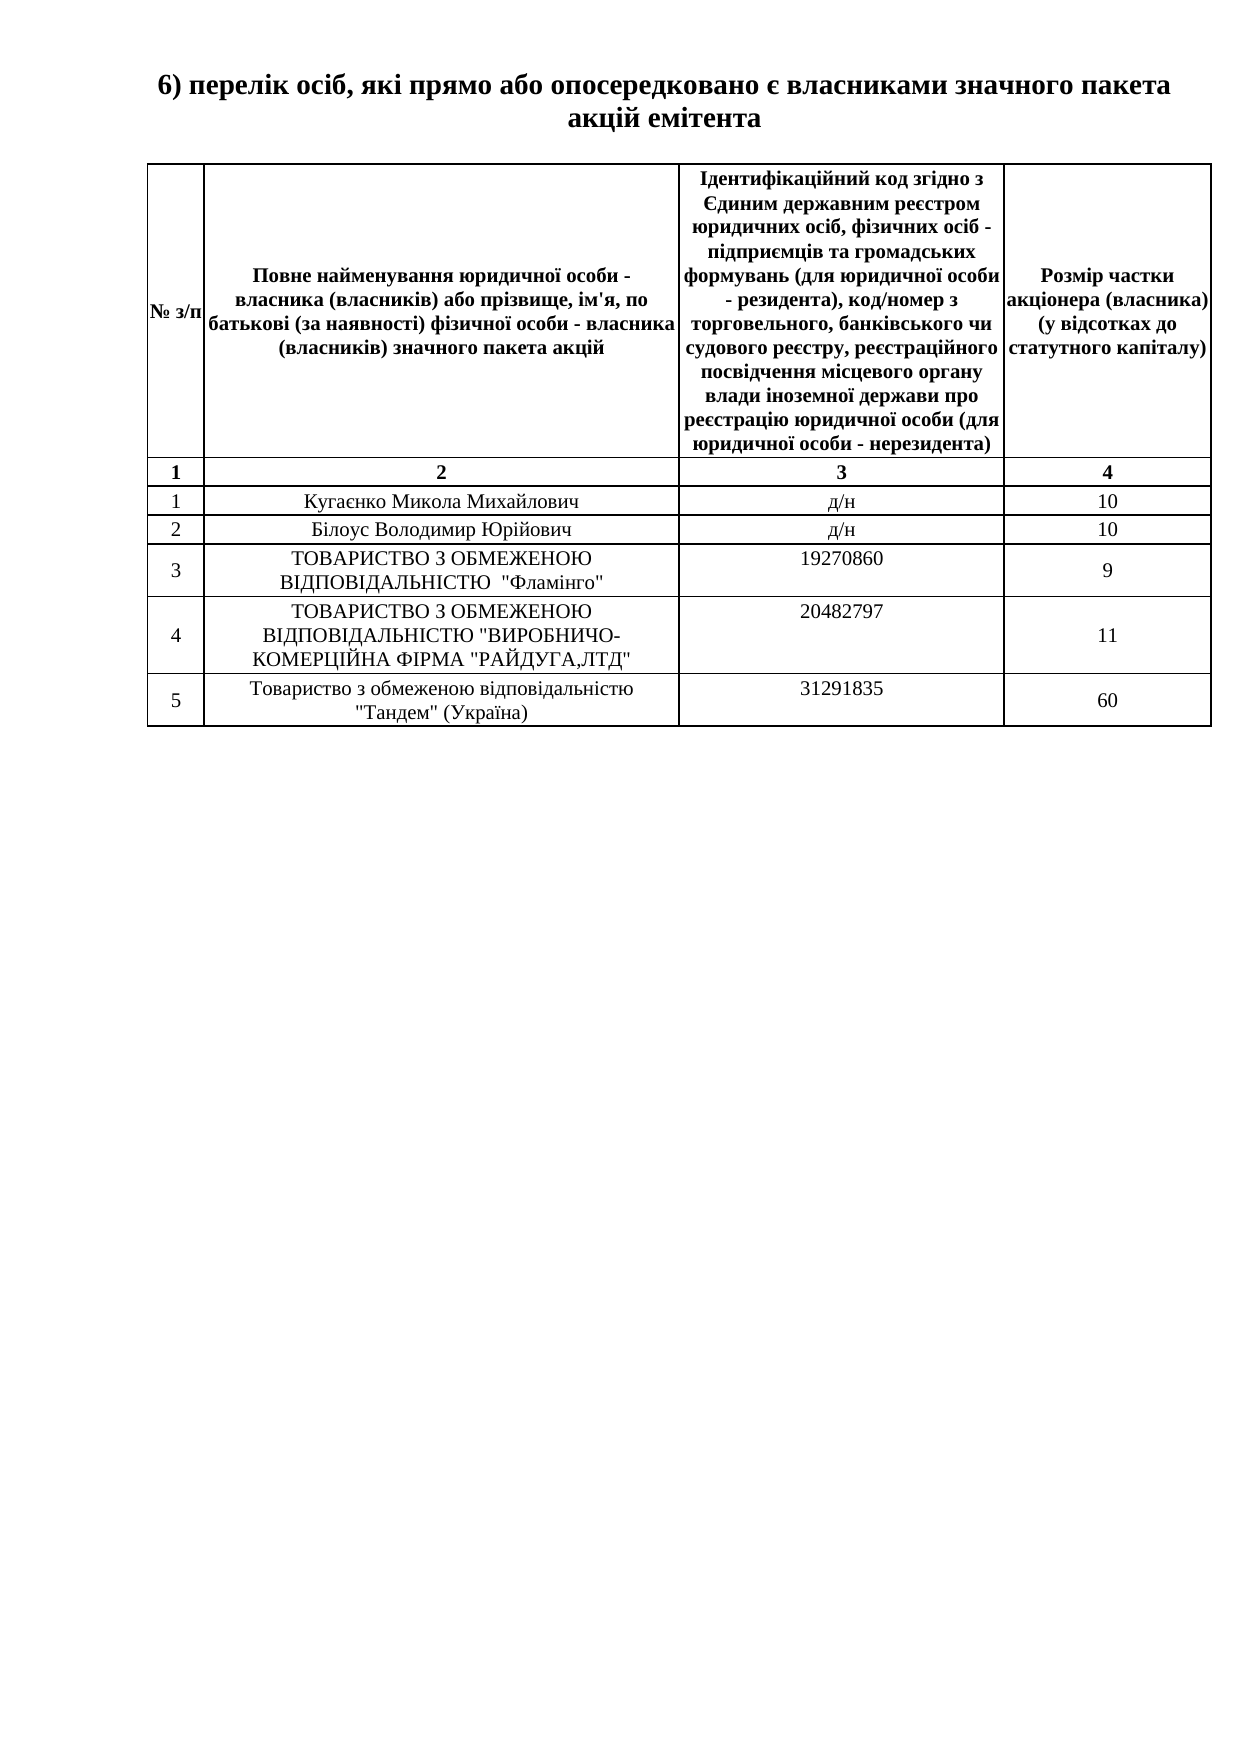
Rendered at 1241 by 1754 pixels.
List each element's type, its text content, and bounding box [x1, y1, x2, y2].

table_cell 19270860 [680, 545, 1003, 596]
table_cell ТОВАРИСТВО З ОБМЕЖЕНОЮ ВІДПОВІДАЛЬНІСТЮ "ВИРОБНИЧО-КОМЕРЦІЙНА ФІРМА "РАЙДУГА,ЛТД" [205, 597, 678, 673]
table_cell 5 [148, 674, 203, 725]
table_header Ідентифікаційний код згідно з Єдиним державним реєстром юридичних осіб, фізичних осіб - підприємців та громадських формувань (для юридичної особи - резидента), код/номер з торговельного, банківського чи судового реєстру, реєстраційного посвідчення місцевого органу влади іноземної держави про реєстрацію юридичної особи (для юридичної особи - нерезидента) [680, 165, 1003, 457]
table_cell Білоус Володимир Юрійович [205, 516, 678, 543]
table_cell 3 [148, 545, 203, 596]
table_cell 3 [680, 458, 1003, 485]
table_cell 1 [148, 458, 203, 485]
text 6) перелік осіб, які прямо або опосередковано є власниками значного пакета акцій емітента [148, 67, 1181, 134]
table_cell 4 [148, 597, 203, 673]
table_cell 2 [205, 458, 678, 485]
table_header Повне найменування юридичної особи - власника (власників) або прізвище, ім'я, по батькові (за наявності) фізичної особи - власника (власників) значного пакета акцій [205, 165, 678, 457]
table_header Розмір частки акціонера (власника) (у відсотках до статутного капіталу) [1005, 165, 1210, 457]
table_cell 10 [1005, 487, 1210, 514]
table_cell 20482797 [680, 597, 1003, 673]
table_cell 2 [148, 516, 203, 543]
table_cell ТОВАРИСТВО З ОБМЕЖЕНОЮ ВІДПОВІДАЛЬНІСТЮ "Фламінго" [205, 545, 678, 596]
table_cell 60 [1005, 674, 1210, 725]
table_cell д/н [680, 516, 1003, 543]
table_cell 4 [1005, 458, 1210, 485]
table_header № з/п [148, 165, 203, 457]
table_cell Кугаєнко Микола Михайлович [205, 487, 678, 514]
table_cell 10 [1005, 516, 1210, 543]
table_cell 1 [148, 487, 203, 514]
table_cell 11 [1005, 597, 1210, 673]
table_cell 9 [1005, 545, 1210, 596]
table_cell 31291835 [680, 674, 1003, 725]
table_cell д/н [680, 487, 1003, 514]
table_cell Товариство з обмеженою відповідальністю "Тандем" (Україна) [205, 674, 678, 725]
